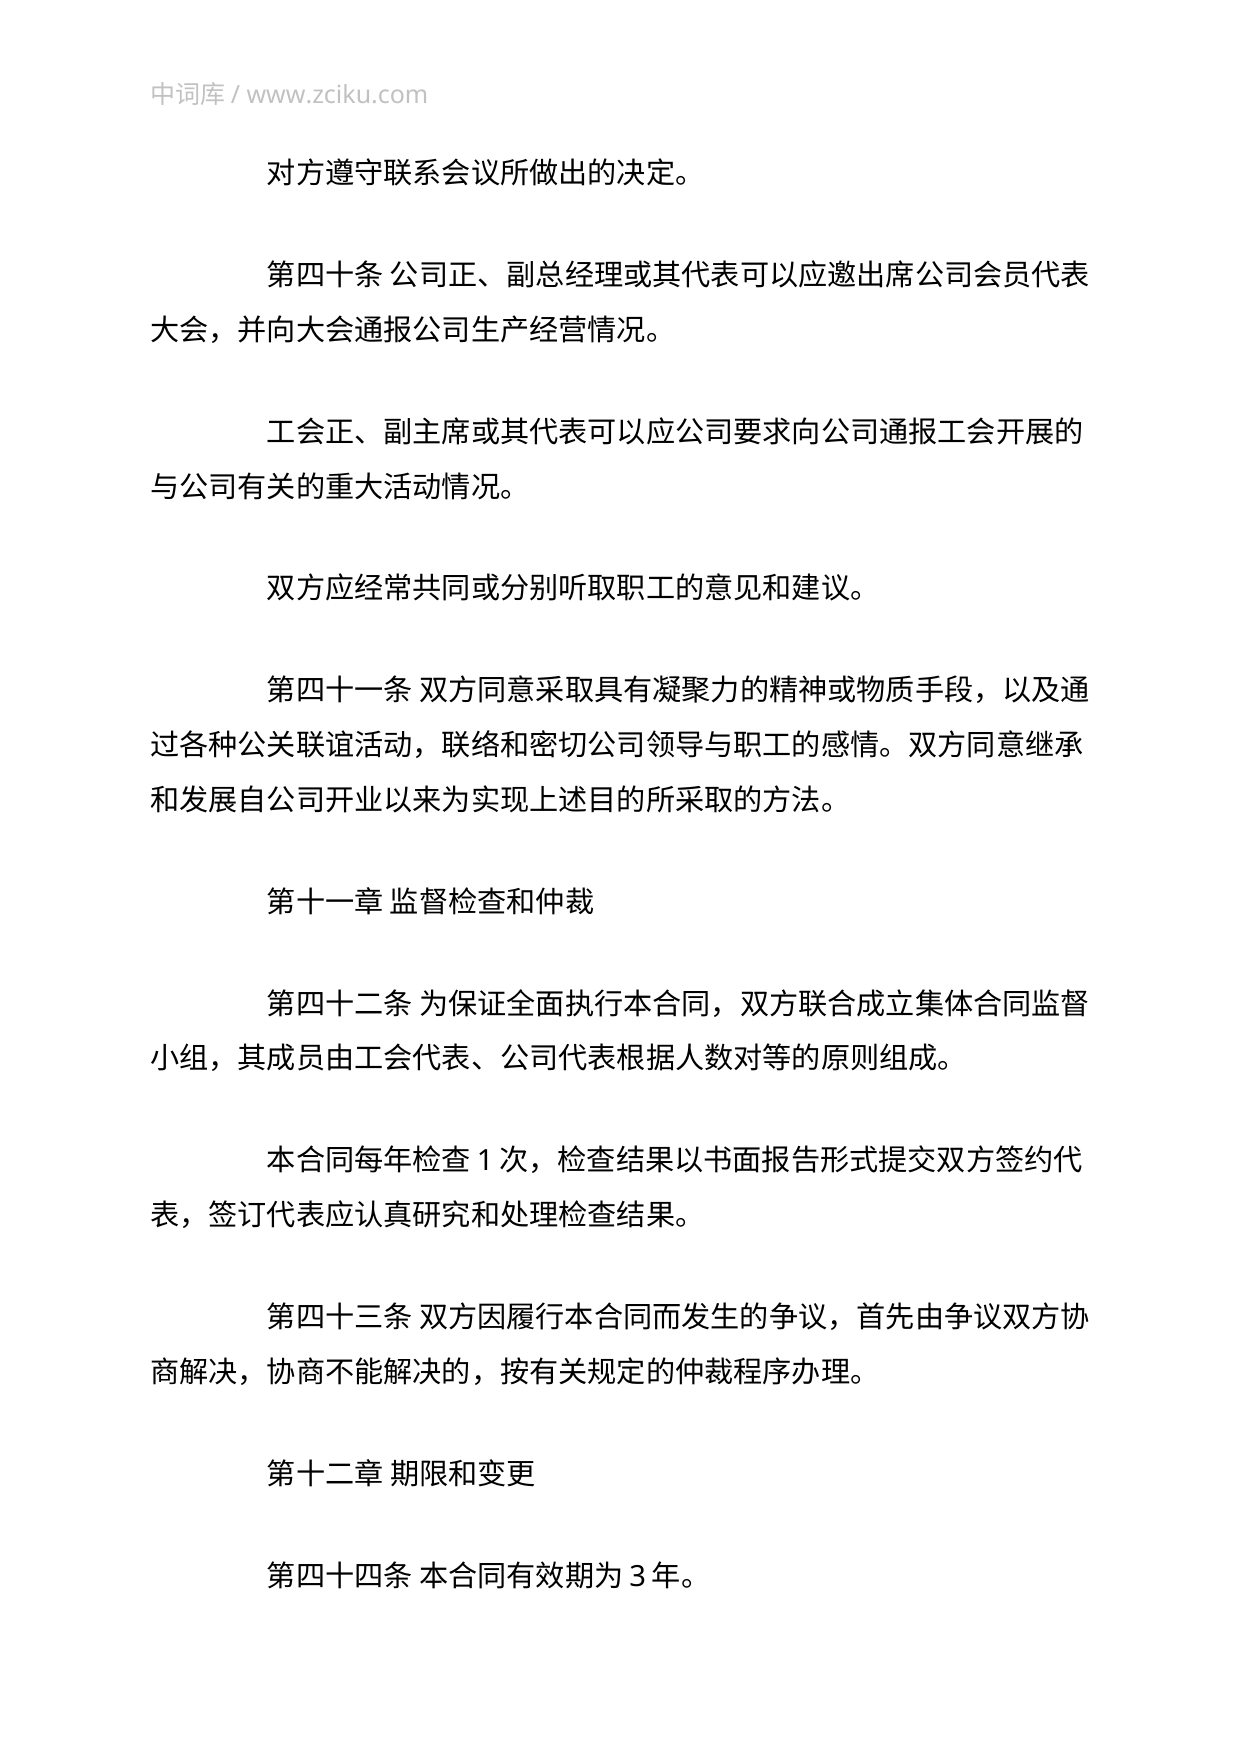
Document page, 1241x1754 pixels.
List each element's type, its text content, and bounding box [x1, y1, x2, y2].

text 本合同每年检查1次，检查结果以书面报告形式提交双方签约代表，签订代表应认真研究和处理检查结果。 [150, 1137, 1090, 1234]
text 第十一章 监督检查和仲裁 [150, 878, 1090, 921]
text 第四十三条 双方因履行本合同而发生的争议，首先由争议双方协商解决，协商不能解决的，按有关规定的仲裁程序办理。 [150, 1294, 1090, 1391]
text 第四十一条 双方同意采取具有凝聚力的精神或物质手段，以及通过各种公关联谊活动，联络和密切公司领导与职工的感情。双方同意继承和发展自公司开业以来为实现上述目的所采取的方法。 [150, 667, 1090, 819]
text 第四十条 公司正、副总经理或其代表可以应邀出席公司会员代表大会，并向大会通报公司生产经营情况。 [150, 252, 1090, 349]
text 工会正、副主席或其代表可以应公司要求向公司通报工会开展的与公司有关的重大活动情况。 [150, 408, 1090, 506]
text 双方应经常共同或分别听取职工的意见和建议。 [150, 565, 1090, 607]
text 第四十四条 本合同有效期为3年。 [150, 1552, 1090, 1594]
text 对方遵守联系会议所做出的决定。 [150, 150, 1090, 192]
text 第四十二条 为保证全面执行本合同，双方联合成立集体合同监督小组，其成员由工会代表、公司代表根据人数对等的原则组成。 [150, 980, 1090, 1077]
text 第十二章 期限和变更 [150, 1450, 1090, 1493]
